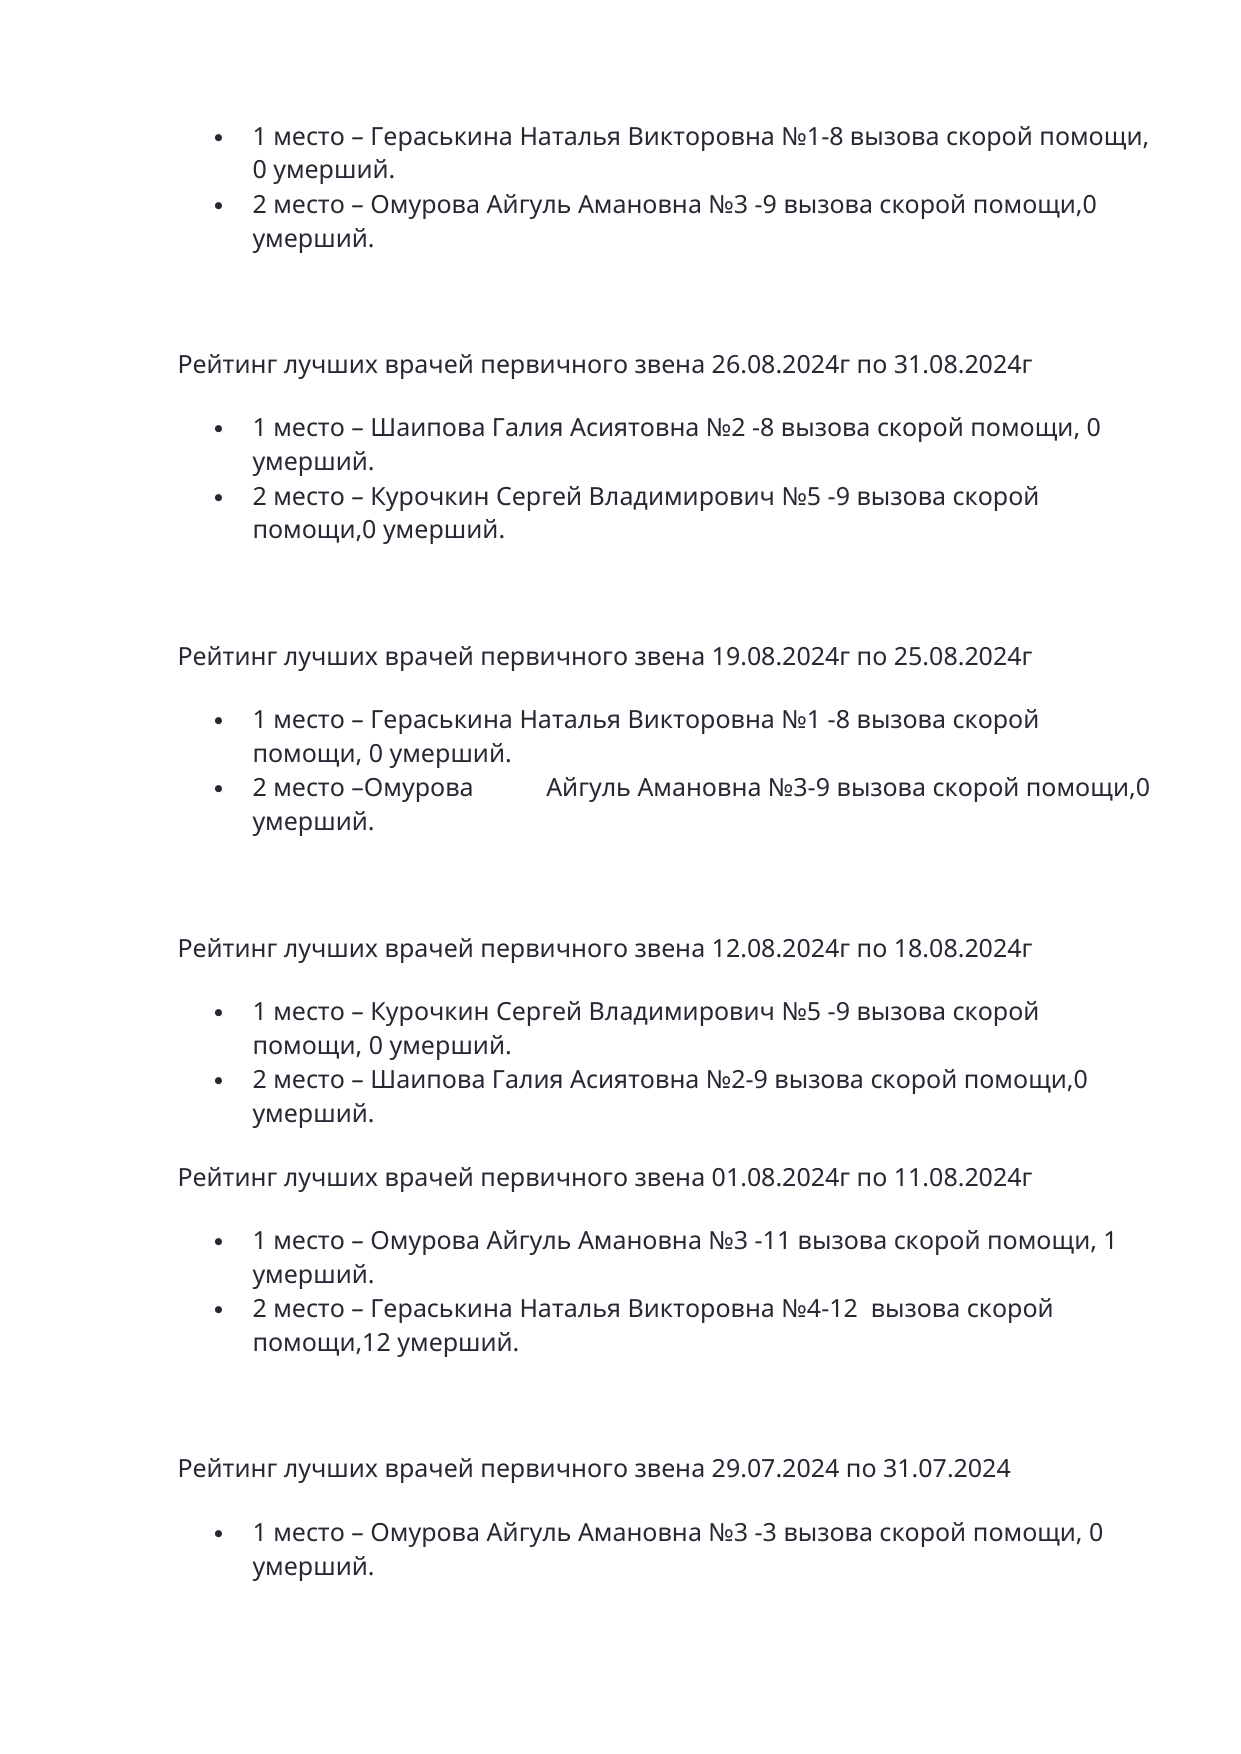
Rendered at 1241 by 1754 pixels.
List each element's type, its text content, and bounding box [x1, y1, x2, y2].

text Рейтинг лучших врачей первичного звена 26.08.2024г по 31.08.2024г [177, 347, 1152, 381]
list 1 место – Гераськина Наталья Викторовна №1-8 вызова скорой помощи, 0 умерший. [215, 118, 1152, 186]
list 2 место – Шаипова Галия Асиятовна №2-9 вызова скорой помощи,0 умерший. [215, 1062, 1152, 1130]
list 1 место – Курочкин Сергей Владимирович №5 -9 вызова скорой помощи, 0 умерший. [215, 994, 1152, 1062]
text Рейтинг лучших врачей первичного звена 12.08.2024г по 18.08.2024г [177, 931, 1152, 964]
text Рейтинг лучших врачей первичного звена 01.08.2024г по 11.08.2024г [177, 1159, 1152, 1193]
text Рейтинг лучших врачей первичного звена 29.07.2024 по 31.07.2024 [177, 1451, 1152, 1485]
list 1 место – Шаипова Галия Асиятовна №2 -8 вызова скорой помощи, 0 умерший. [215, 410, 1152, 478]
text Рейтинг лучших врачей первичного звена 19.08.2024г по 25.08.2024г [177, 639, 1152, 673]
list 2 место – Гераськина Наталья Викторовна №4-12 вызова скорой помощи,12 умерший. [215, 1291, 1152, 1359]
list 1 место – Омурова Айгуль Амановна №3 -3 вызова скорой помощи, 0 умерший. [215, 1514, 1152, 1582]
list 2 место – Омурова Айгуль Амановна №3 -9 вызова скорой помощи,0 умерший. [215, 186, 1152, 254]
list 1 место – Омурова Айгуль Амановна №3 -11 вызова скорой помощи, 1 умерший. [215, 1222, 1152, 1291]
list 2 место – Курочкин Сергей Владимирович №5 -9 вызова скорой помощи,0 умерший. [215, 478, 1152, 546]
list 1 место – Гераськина Наталья Викторовна №1 -8 вызова скорой помощи, 0 умерший. [215, 702, 1152, 770]
list 2 место –Омурова Айгуль Амановна №3-9 вызова скорой помощи,0 умерший. [215, 770, 1152, 838]
